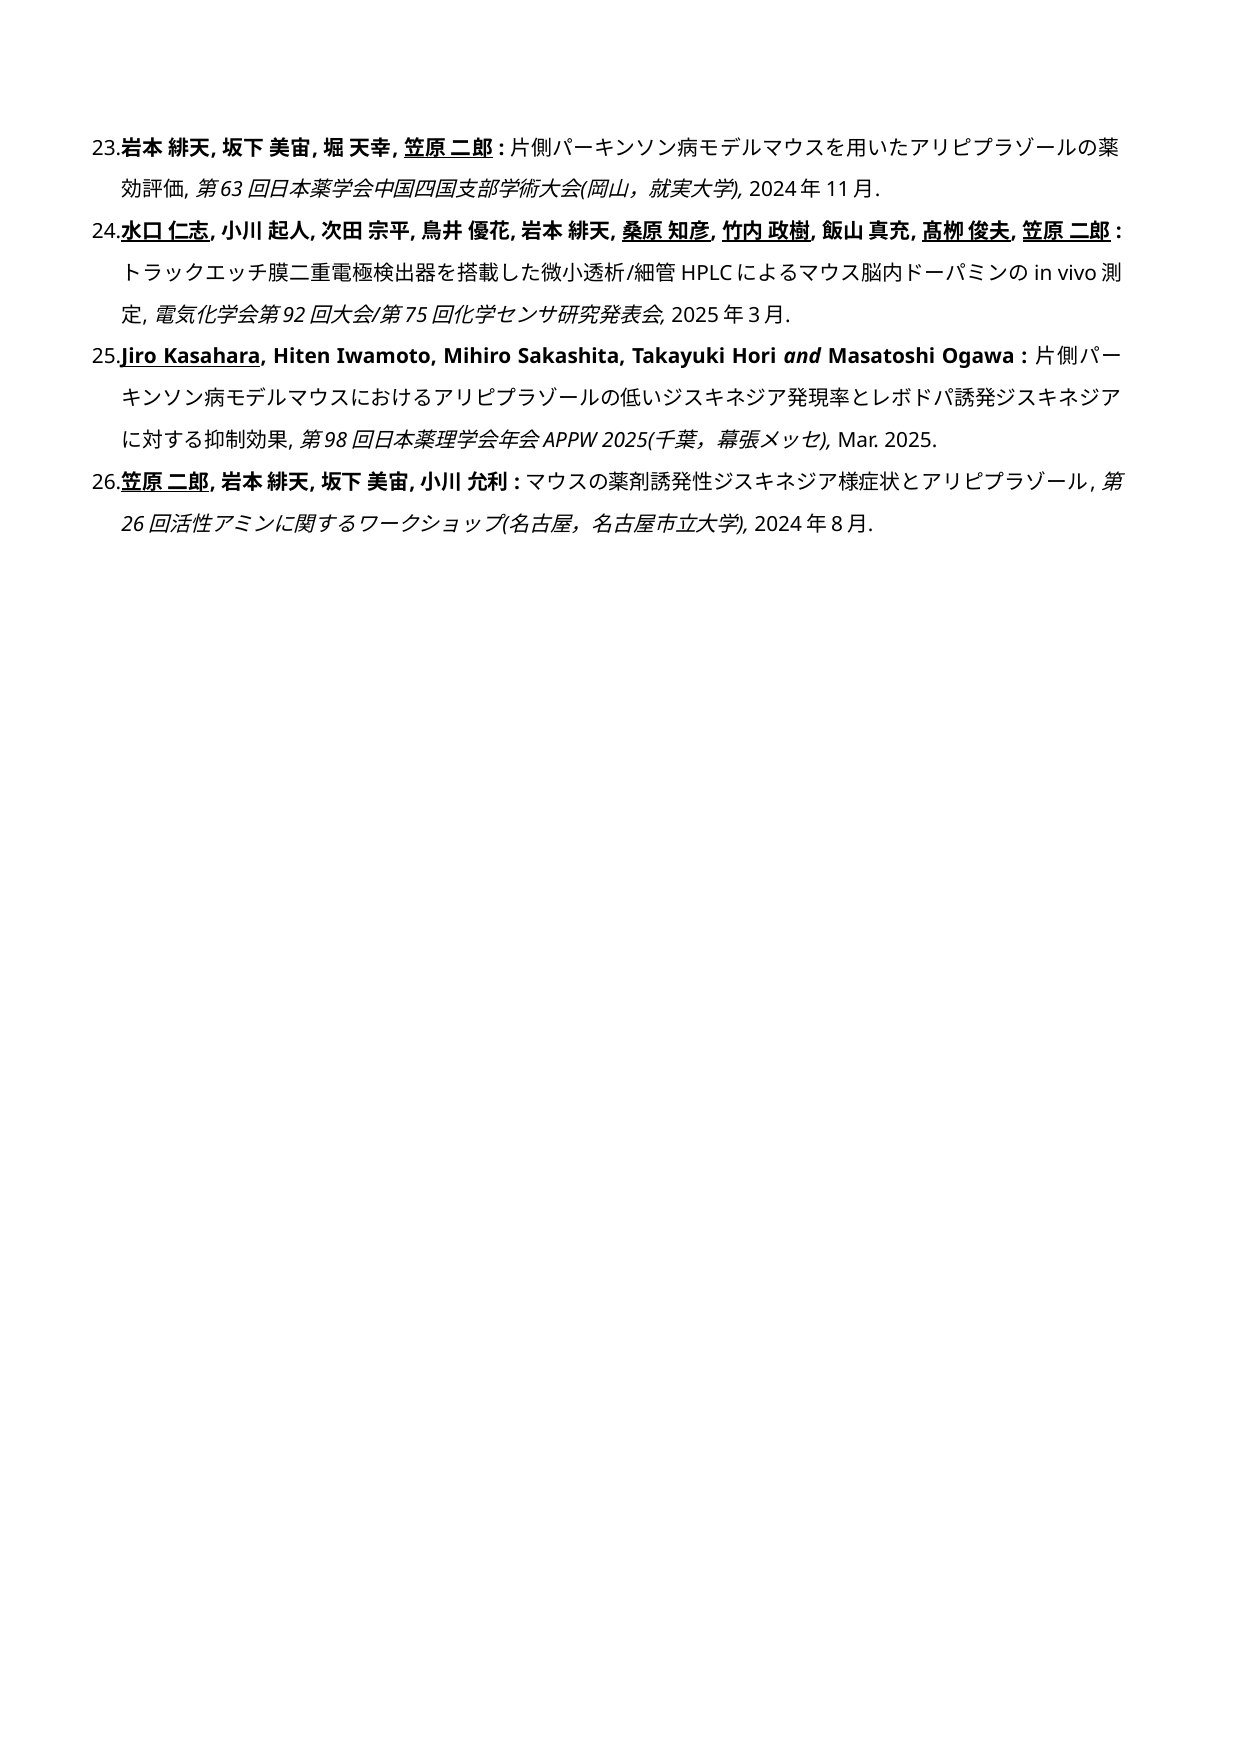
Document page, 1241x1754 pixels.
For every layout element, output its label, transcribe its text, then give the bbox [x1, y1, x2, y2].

list 岩本 緋天, 坂下 美宙, 堀 天幸, 笠原 二郎 : 片側パーキンソン病モデルマウスを用いたアリピプラゾールの薬効評価, 第63回日本薬学会中国四国支部学術大会(岡山，就実大学), 2024年11月. [92, 125, 1122, 209]
list Jiro Kasahara, Hiten Iwamoto, Mihiro Sakashita, Takayuki Hori and Masatoshi Ogawa : 片側パーキンソン病モデルマウスにおけるアリピプラゾールの低いジスキネジア発現率とレボドパ誘発ジスキネジアに対する抑制効果, 第98回日本薬理学会年会 APPW 2025(千葉，幕張メッセ), Mar. 2025. [92, 334, 1122, 459]
list 笠原 二郎, 岩本 緋天, 坂下 美宙, 小川 允利 : マウスの薬剤誘発性ジスキネジア様症状とアリピプラゾール, 第26回活性アミンに関するワークショップ(名古屋，名古屋市立大学), 2024年8月. [92, 459, 1122, 543]
list 水口 仁志, 小川 起人, 次田 宗平, 鳥井 優花, 岩本 緋天, 桑原 知彦, 竹内 政樹, 飯山 真充, 髙栁 俊夫, 笠原 二郎 : トラックエッチ膜二重電極検出器を搭載した微小透析/細管HPLCによるマウス脳内ドーパミンのin vivo測定, 電気化学会第92回大会/第75回化学センサ研究発表会, 2025年3月. [92, 209, 1122, 334]
